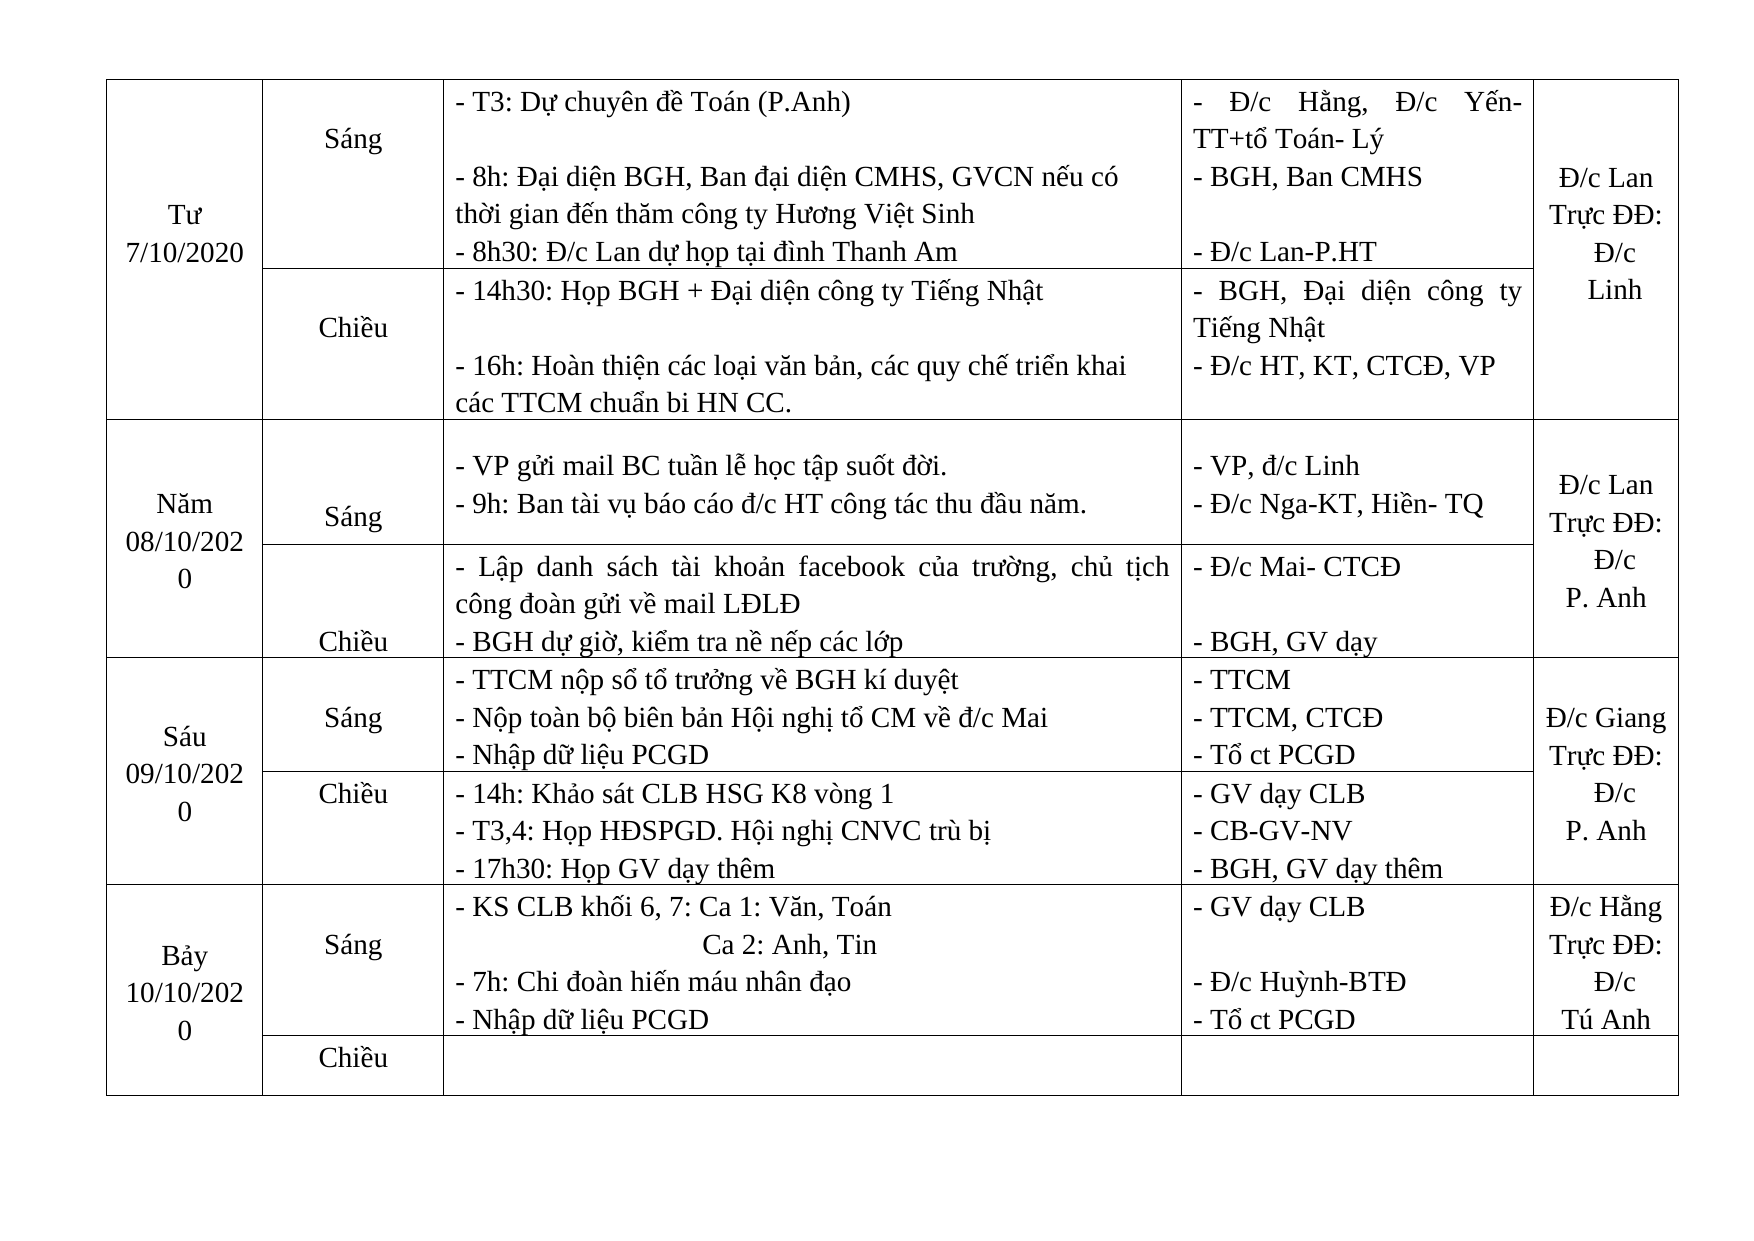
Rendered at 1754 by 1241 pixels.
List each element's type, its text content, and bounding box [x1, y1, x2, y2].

table_cell [1182, 1036, 1533, 1095]
table_cell Sáng [263, 80, 443, 268]
table_cell Bảy 10/10/2020 [107, 885, 262, 1095]
table_cell - 14h: Khảo sát CLB HSG K8 vòng 1 - T3,4: Họp HĐSPGD. Hội nghị CNVC trù bị - 17h30: Họp GV dạy thêm [444, 772, 1181, 884]
table_cell - Đ/c Mai- CTCĐ - BGH, GV dạy [1182, 545, 1533, 657]
table_cell - TTCM nộp sổ tổ trưởng về BGH kí duyệt - Nộp toàn bộ biên bản Hội nghị tổ CM về đ/c Mai - Nhập dữ liệu PCGD [444, 658, 1181, 771]
table_cell - VP gửi mail BC tuần lễ học tập suốt đời. - 9h: Ban tài vụ báo cáo đ/c HT công tác thu đầu năm. [444, 420, 1181, 544]
table_cell Năm 08/10/2020 [107, 420, 262, 657]
table_cell - 14h30: Họp BGH + Đại diện công ty Tiếng Nhật - 16h: Hoàn thiện các loại văn bản, các quy chế triển khai các TTCM chuẩn bi HN CC. [444, 269, 1181, 419]
table_cell Chiều [263, 1036, 443, 1095]
table_cell Sáng [263, 420, 443, 544]
table_cell [1534, 1036, 1678, 1095]
table_cell Đ/c Lan Trực ĐĐ: Đ/c Linh [1534, 80, 1678, 419]
table_cell - GV dạy CLB - CB-GV-NV - BGH, GV dạy thêm [1182, 772, 1533, 884]
table_cell [444, 1036, 1181, 1095]
table_cell Chiều [263, 545, 443, 657]
table_cell Đ/c Lan Trực ĐĐ: Đ/c P. Anh [1534, 420, 1678, 657]
table_cell Chiều [263, 269, 443, 419]
table_cell Tư 7/10/2020 [107, 80, 262, 419]
table_cell Đ/c Giang Trực ĐĐ: Đ/c P. Anh [1534, 658, 1678, 884]
table_cell Sáng [263, 658, 443, 771]
table_cell Sáng [263, 885, 443, 1035]
table_cell - Đ/c Hằng, Đ/c Yến- TT+tổ Toán- Lý - BGH, Ban CMHS - Đ/c Lan-P.HT [1182, 80, 1533, 268]
table_cell - Lập danh sách tài khoản facebook của trường, chủ tịch công đoàn gửi về mail LĐLĐ - BGH dự giờ, kiểm tra nề nếp các lớp [444, 545, 1181, 657]
table_cell Chiều [263, 772, 443, 884]
table_cell - BGH, Đại diện công ty Tiếng Nhật - Đ/c HT, KT, CTCĐ, VP [1182, 269, 1533, 419]
table_cell - KS CLB khối 6, 7: Ca 1: Văn, Toán Ca 2: Anh, Tin - 7h: Chi đoàn hiến máu nhân đạo - Nhập dữ liệu PCGD [444, 885, 1181, 1035]
table_cell - GV dạy CLB - Đ/c Huỳnh-BTĐ - Tổ ct PCGD [1182, 885, 1533, 1035]
table_cell - T3: Dự chuyên đề Toán (P.Anh) - 8h: Đại diện BGH, Ban đại diện CMHS, GVCN nếu có thời gian đến thăm công ty Hương Việt Sinh - 8h30: Đ/c Lan dự họp tại đình Thanh Am [444, 80, 1181, 268]
table_cell - VP, đ/c Linh - Đ/c Nga-KT, Hiền- TQ [1182, 420, 1533, 544]
table_cell Sáu 09/10/2020 [107, 658, 262, 884]
table_cell Đ/c Hằng Trực ĐĐ: Đ/c Tú Anh [1534, 885, 1678, 1035]
table_cell - TTCM - TTCM, CTCĐ - Tổ ct PCGD [1182, 658, 1533, 771]
